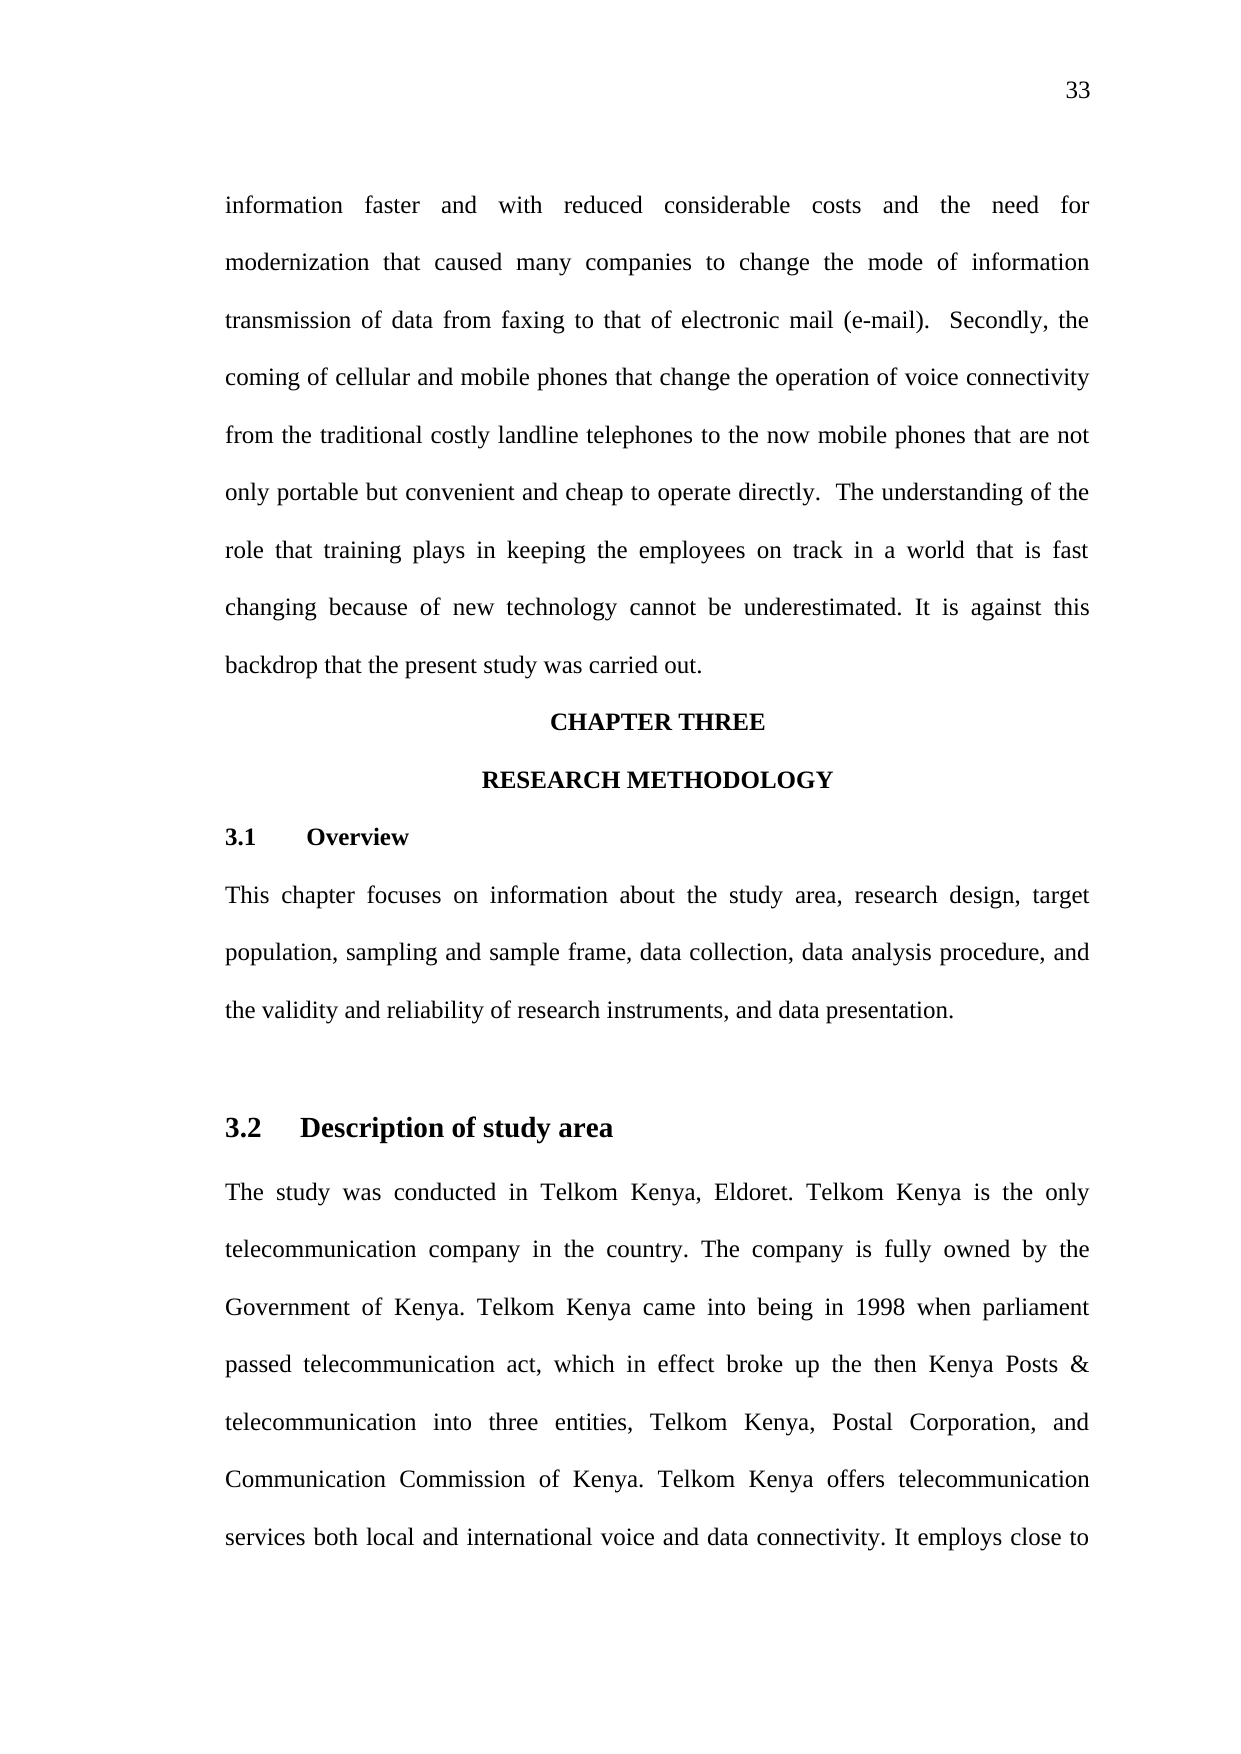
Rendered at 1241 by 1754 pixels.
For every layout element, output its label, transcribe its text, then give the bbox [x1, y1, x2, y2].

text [225, 190, 1090, 679]
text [225, 1177, 1090, 1551]
subtitle CHAPTER THREE [225, 707, 1090, 736]
subtitle RESEARCH METHODOLOGY [225, 765, 1090, 794]
subtitle 3.1 Overview [225, 822, 1090, 851]
subtitle 3.2 Description of study area [225, 1110, 1090, 1143]
text This chapter focuses on information about the study area, research design, target population, sampling and sample frame, data collection, data analysis procedure, and the validity and reliability of research instruments, and data presentation. [225, 880, 1090, 1024]
